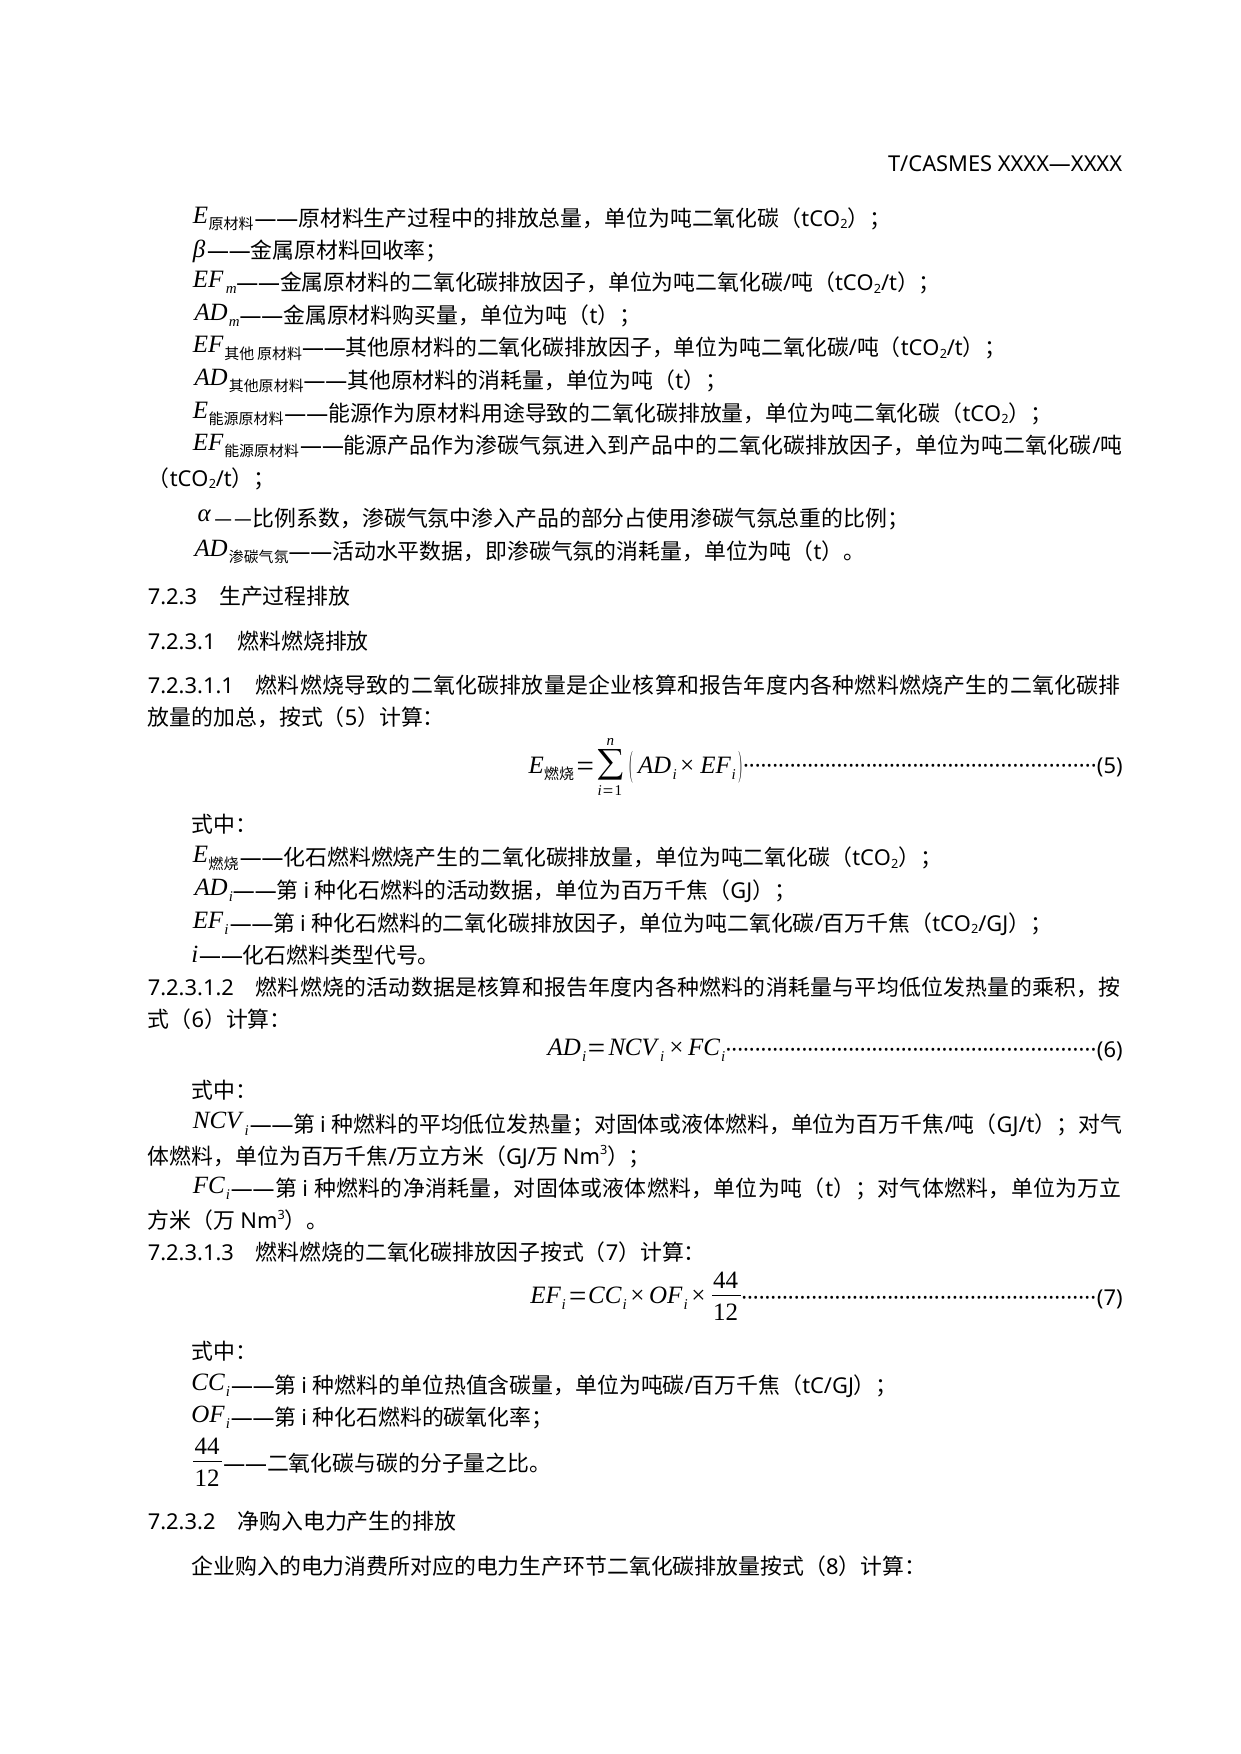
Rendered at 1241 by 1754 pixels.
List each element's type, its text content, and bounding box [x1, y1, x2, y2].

text ——二氧化碳与碳的分子量之比。 [148, 1433, 1122, 1492]
text ——其他原材料的二氧化碳排放因子，单位为吨二氧化碳/吨（tCO2/t）； [148, 330, 1122, 363]
text 生产过程排放 [148, 579, 1122, 611]
text ——能源产品作为渗碳气氛进入到产品中的二氧化碳排放因子，单位为吨二氧化碳/吨（tCO2/t）； [148, 428, 1122, 493]
text 燃料燃烧的活动数据是核算和报告年度内各种燃料的消耗量与平均低位发热量的乘积，按式（6）计算： [148, 970, 1122, 1033]
text ——金属原材料的二氧化碳排放因子，单位为吨二氧化碳/吨（tCO2/t）； [148, 265, 1122, 298]
text ——金属原材料回收率； [148, 233, 1122, 265]
text ——活动水平数据，即渗碳气氛的消耗量，单位为吨（t）。 [148, 534, 1122, 567]
text ——金属原材料购买量，单位为吨（t）； [148, 298, 1122, 330]
text 燃料燃烧排放 [148, 624, 1122, 655]
text ——比例系数，渗碳气氛中渗入产品的部分占使用渗碳气氛总重的比例； [148, 493, 1122, 534]
text ——第 i 种燃料的平均低位发热量；对固体或液体燃料，单位为百万千焦/吨（GJ/t）；对气体燃料，单位为百万千焦/万立方米（GJ/万 Nm3）； [148, 1107, 1122, 1171]
text ——化石燃料类型代号。 [148, 938, 1122, 970]
text ——能源作为原材料用途导致的二氧化碳排放量，单位为吨二氧化碳（tCO2）； [148, 396, 1122, 428]
text ——第 i 种燃料的净消耗量，对固体或液体燃料，单位为吨（t）；对气体燃料，单位为万立方米（万 Nm3）。 [148, 1171, 1122, 1235]
text ——原材料生产过程中的排放总量，单位为吨二氧化碳（tCO2）； [148, 201, 1122, 233]
text 燃料燃烧导致的二氧化碳排放量是企业核算和报告年度内各种燃料燃烧产生的二氧化碳排放量的加总，按式（5）计算： [148, 668, 1122, 731]
text () [148, 1267, 1122, 1326]
text ——其他原材料的消耗量，单位为吨（t）； [148, 363, 1122, 396]
text ——第 i 种化石燃料的碳氧化率； [148, 1400, 1122, 1433]
text ——第 i 种化石燃料的活动数据，单位为百万千焦（GJ）； [148, 873, 1122, 906]
text () [148, 1033, 1122, 1065]
text ——第 i 种化石燃料的二氧化碳排放因子，单位为吨二氧化碳/百万千焦（tCO2/GJ）； [148, 906, 1122, 938]
text 净购入电力产生的排放 [148, 1504, 1122, 1536]
text 燃料燃烧的二氧化碳排放因子按式（7）计算： [148, 1235, 1122, 1267]
text ——第 i 种燃料的单位热值含碳量，单位为吨碳/百万千焦（tC/GJ）； [148, 1368, 1122, 1400]
text ——化石燃料燃烧产生的二氧化碳排放量，单位为吨二氧化碳（tCO2）； [148, 840, 1122, 873]
text 式中： [148, 1326, 1122, 1368]
text 式中： [148, 1065, 1122, 1107]
text 企业购入的电力消费所对应的电力生产环节二氧化碳排放量按式（8）计算： [148, 1549, 1122, 1580]
text 式中： [148, 799, 1122, 840]
text () [148, 731, 1122, 799]
